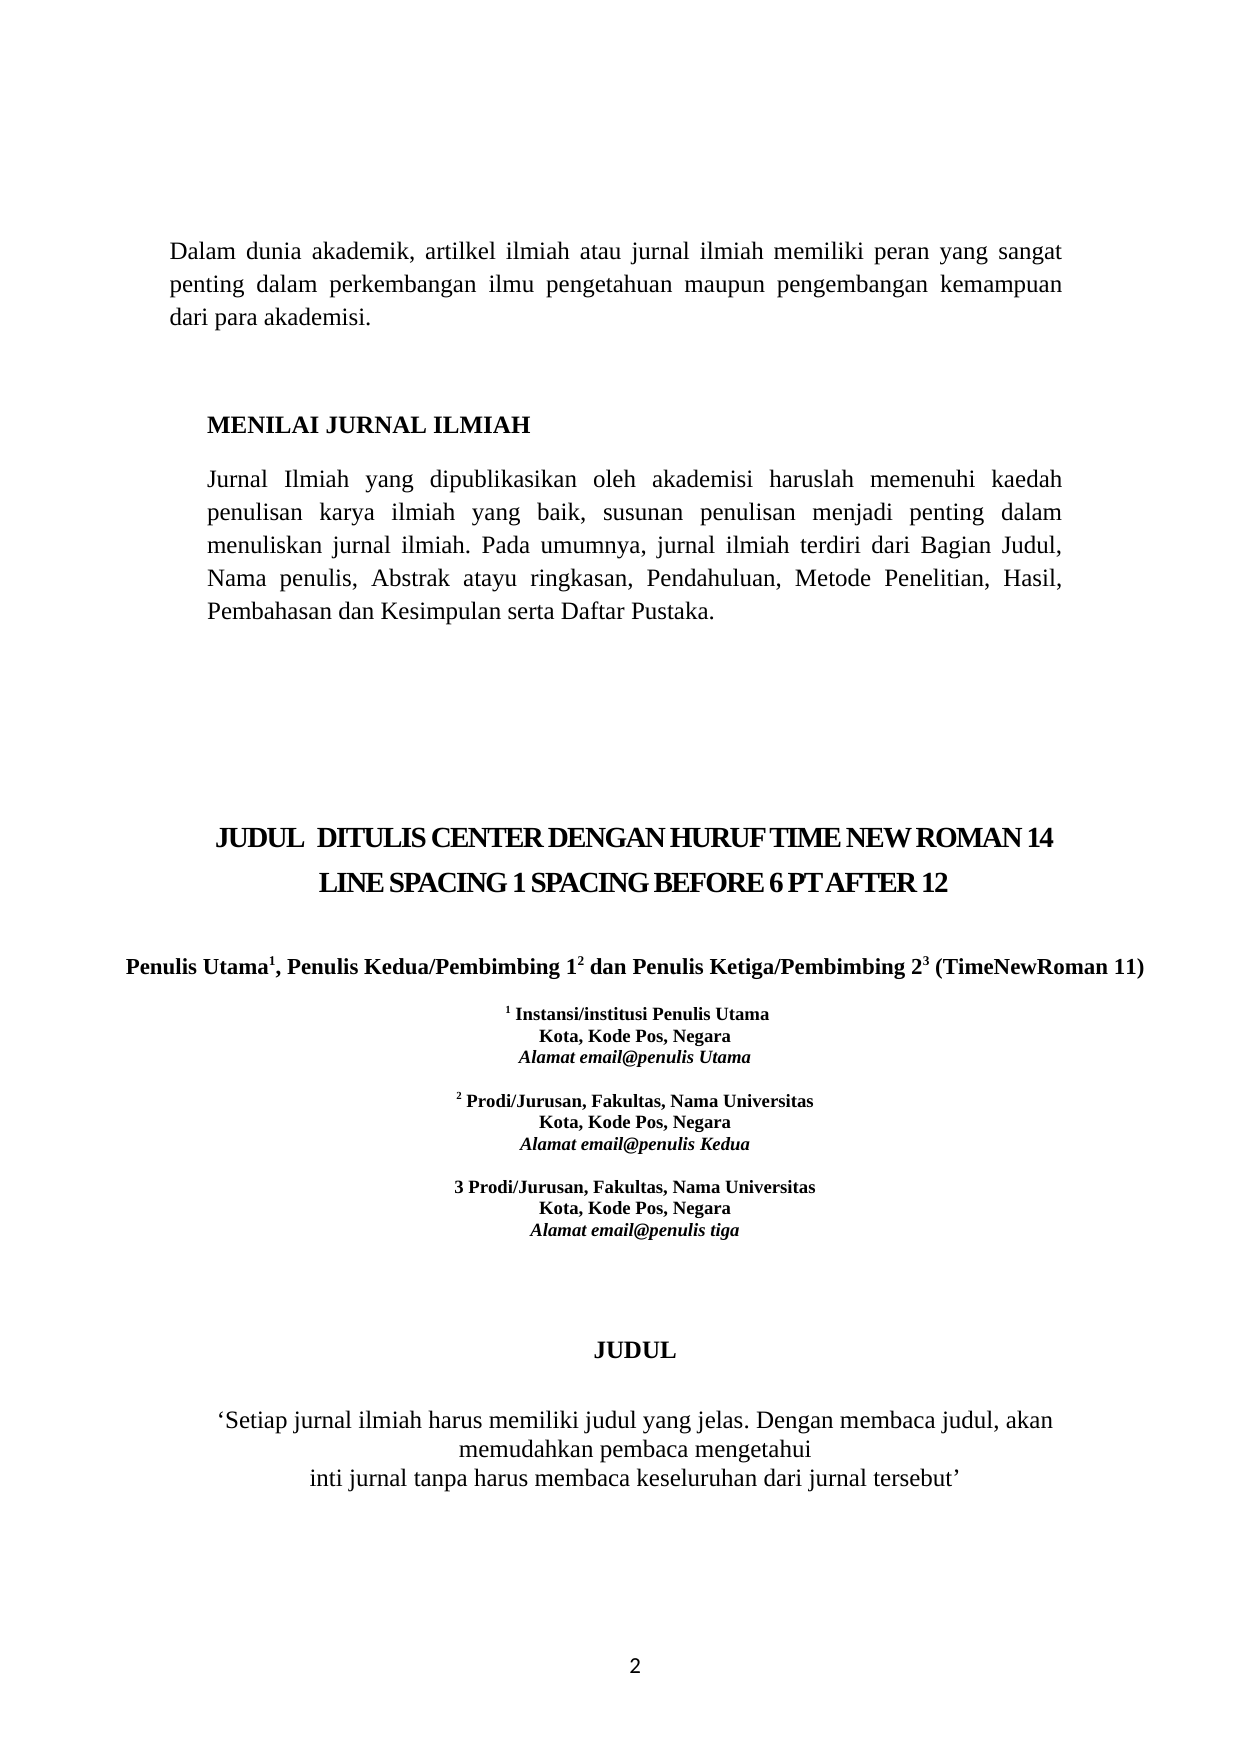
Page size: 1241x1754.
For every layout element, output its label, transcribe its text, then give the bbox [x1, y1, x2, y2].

text MODUL 12. SEMINAR GIZI DAN KESEHATAN/TELAAH ARTIKELDalam dunia akademik, artilkel ilmiah atau jurnal ilmiah memiliki peran yang sangat penting dalam perkembangan ilmu pengetahuan maupun pengembangan kemampuan dari para akademisi. [169, 236, 1063, 331]
text JUDUL [207, 1335, 1063, 1363]
table_header Penulis Utama1, Penulis Kedua/Pembimbing 12 dan Penulis Ketiga/Pembimbing 23 (TimeNewRoman 11) 1 Instansi/institusi Penulis Utama Kota, Kode Pos, Negara Alamat email@penulis Utama 2 Prodi/Jurusan, Fakultas, Nama Universitas Kota, Kode Pos, Negara Alamat email@penulis Kedua 3 Prodi/Jurusan, Fakultas, Nama Universitas Kota, Kode Pos, Negara Alamat email@penulis tiga [111, 953, 1159, 1293]
text ‘Setiap jurnal ilmiah harus memiliki judul yang jelas. Dengan membaca judul, akan memudahkan pembaca mengetahui inti jurnal tanpa harus membaca keseluruhan dari jurnal tersebut’ [207, 1405, 1063, 1491]
text MENILAI JURNAL ILMIAH [207, 410, 1063, 439]
text JUDUL DITULIS CENTER DENGAN HURUF TIME NEW ROMAN 14 LINE SPACING 1 SPACING BEFORE 6 PT AFTER 12 [207, 820, 1062, 911]
text Jurnal Ilmiah yang dipublikasikan oleh akademisi haruslah memenuhi kaedah penulisan karya ilmiah yang baik, susunan penulisan menjadi penting dalam menuliskan jurnal ilmiah. Pada umumnya, jurnal ilmiah terdiri dari Bagian Judul, Nama penulis, Abstrak atayu ringkasan, Pendahuluan, Metode Penelitian, Hasil, Pembahasan dan Kesimpulan serta Daftar Pustaka. [207, 464, 1063, 625]
